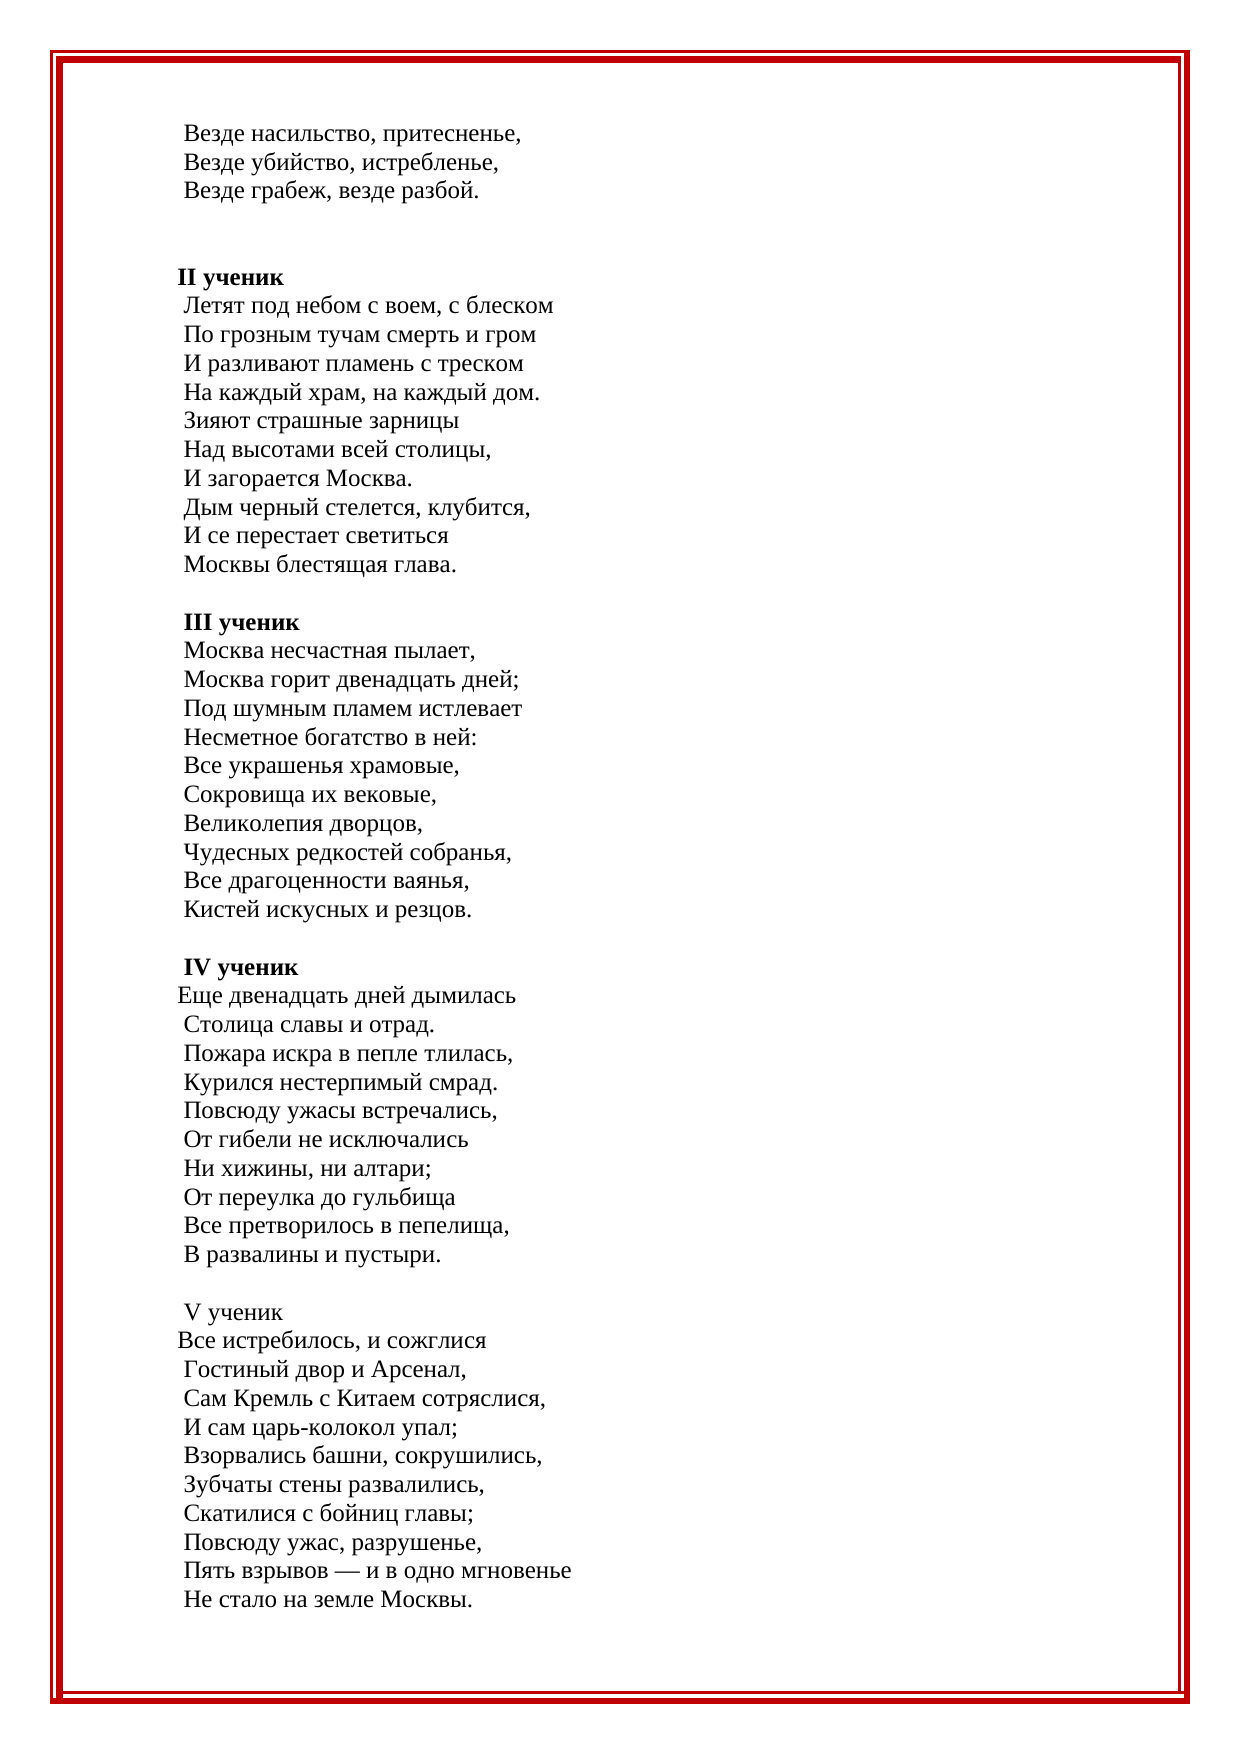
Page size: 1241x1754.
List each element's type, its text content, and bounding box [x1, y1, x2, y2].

text II ученик [177, 262, 1152, 291]
text V ученик [177, 1297, 1152, 1326]
text Зияют страшные зарницы [177, 406, 1152, 434]
text Сокровища их вековые, [177, 779, 1152, 808]
text И се перестает светиться [177, 521, 1152, 549]
text IV ученик [177, 952, 1152, 981]
text По грозным тучам смерть и гром [177, 319, 1152, 348]
text Везде насильство, притесненье, [177, 118, 1152, 147]
text Столица славы и отрад. [177, 1009, 1152, 1038]
text Все претворилось в пепелища, [177, 1211, 1152, 1239]
text На каждый храм, на каждый дом. [177, 377, 1152, 406]
text Сам Кремль с Китаем сотряслися, [177, 1383, 1152, 1412]
text И загорается Москва. [177, 463, 1152, 492]
text Взорвались башни, сокрушились, [177, 1441, 1152, 1469]
text Скатилися с бойниц главы; [177, 1498, 1152, 1527]
text Все драгоценности ваянья, [177, 866, 1152, 894]
text Несметное богатство в ней: [177, 722, 1152, 751]
text От переулка до гульбища [177, 1182, 1152, 1211]
text Пять взрывов — и в одно мгновенье [177, 1556, 1152, 1584]
text III ученик [177, 607, 1152, 636]
text Дым черный стелется, клубится, [177, 492, 1152, 521]
text Гостиный двор и Арсенал, [177, 1354, 1152, 1383]
text Чудесных редкостей собранья, [177, 837, 1152, 866]
text Еще двенадцать дней дымилась [177, 981, 1152, 1009]
text И разливают пламень с треском [177, 348, 1152, 377]
text Все истребилось, и сожглися [177, 1326, 1152, 1354]
text От гибели не исключались [177, 1124, 1152, 1153]
text Над высотами всей столицы, [177, 434, 1152, 463]
text Везде убийство, истребленье, [177, 147, 1152, 176]
text Летят под небом с воем, с блеском [177, 291, 1152, 319]
text Не стало на земле Москвы. [177, 1584, 1152, 1613]
text Повсюду ужас, разрушенье, [177, 1527, 1152, 1556]
text Все украшенья храмовые, [177, 751, 1152, 779]
text Москва несчастная пылает, [177, 636, 1152, 664]
text И сам царь-колокол упал; [177, 1412, 1152, 1441]
text Кистей искусных и резцов. [177, 894, 1152, 923]
text Повсюду ужасы встречались, [177, 1096, 1152, 1124]
text Зубчаты стены развалились, [177, 1469, 1152, 1498]
text Москвы блестящая глава. [177, 549, 1152, 578]
text Под шумным пламем истлевает [177, 693, 1152, 722]
text Курился нестерпимый смрад. [177, 1067, 1152, 1096]
text Великолепия дворцов, [177, 808, 1152, 837]
text Везде грабеж, везде разбой. [177, 176, 1152, 204]
text Москва горит двенадцать дней; [177, 664, 1152, 693]
text Ни хижины, ни алтари; [177, 1153, 1152, 1182]
text В развалины и пустыри. [177, 1239, 1152, 1268]
text Пожара искра в пепле тлилась, [177, 1038, 1152, 1067]
